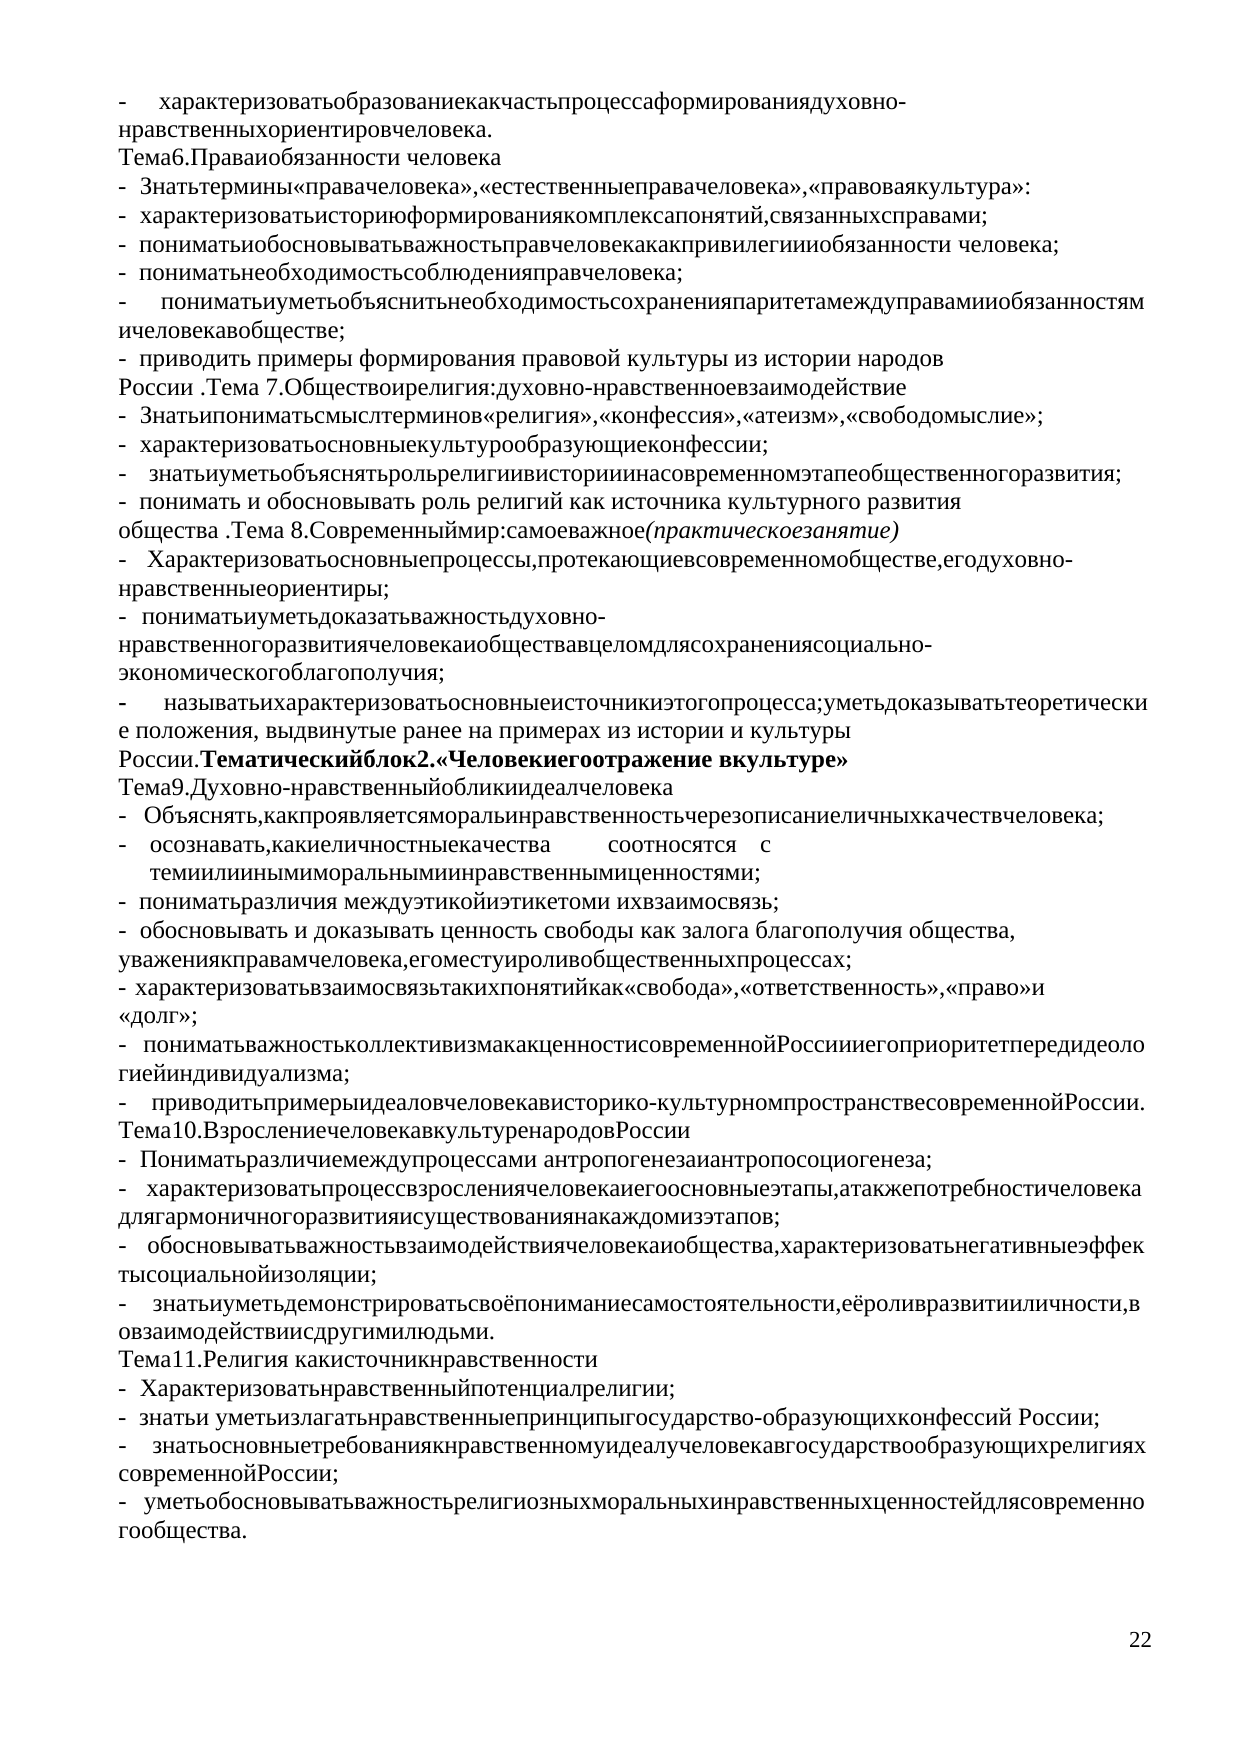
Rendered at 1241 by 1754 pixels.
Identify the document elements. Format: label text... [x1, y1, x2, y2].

list приводить примеры формирования правовой культуры из истории народов России .Тема 7.Обществоирелигия:духовно-нравственноевзаимодействие [118, 344, 1038, 400]
text Тема9.Духовно-нравственныйобликиидеалчеловека [118, 773, 1205, 801]
text «долг»; [118, 1001, 1205, 1029]
list пониматьиуметьдоказатьважностьдуховно-нравственногоразвитиячеловекаиобществавцеломдлясохранениясоциально-экономическогоблагополучия; [118, 602, 1153, 686]
list приводитьпримерыидеаловчеловекависторико-культурномпространствесовременнойРоссии. [118, 1087, 1152, 1116]
list характеризоватьпроцессвзрослениячеловекаиегоосновныеэтапы,атакжепотребностичеловека длягармоничногоразвитияисуществованиянакаждомизэтапов; [118, 1173, 1152, 1230]
list Пониматьразличиемеждупроцессами антропогенезаиантропосоциогенеза; [118, 1144, 1205, 1173]
list знатьи уметьизлагатьнравственныепринципыгосударство-образующихконфессий России; [118, 1402, 1205, 1431]
text Тема11.Религия какисточникнравственности [118, 1345, 1205, 1373]
text Тема10.ВзрослениечеловекавкультуренародовРоссии [118, 1116, 1205, 1144]
list знатьосновныетребованиякнравственномуидеалучеловекавгосударствообразующихрелигияхсовременнойРоссии; [118, 1431, 1152, 1487]
list уметьобосновыватьважностьрелигиозныхморальныхинравственныхценностейдлясовременногообщества. [118, 1487, 1151, 1543]
list Характеризоватьнравственныйпотенциалрелигии; [118, 1373, 1205, 1402]
list пониматьиобосновыватьважностьправчеловекакакпривилегиииобязанности человека; [118, 229, 1205, 258]
list характеризоватьисториюформированиякомплексапонятий,связанныхсправами; [118, 200, 1205, 229]
list Знатьипониматьсмыслтерминов«религия»,«конфессия»,«атеизм»,«свободомыслие»; [118, 401, 1205, 429]
list характеризоватьобразованиекакчастьпроцессаформированиядуховно-нравственныхориентировчеловека. [118, 86, 1152, 143]
list осознавать,какиеличностныекачества соотносятся с темиилиинымиморальнымиинравственнымиценностями; [118, 830, 1151, 886]
list обосновыватьважностьвзаимодействиячеловекаиобщества,характеризоватьнегативныеэффектысоциальнойизоляции; [118, 1230, 1151, 1288]
list Знатьтермины«правачеловека»,«естественныеправачеловека»,«правоваякультура»: [118, 172, 1205, 200]
list пониматьважностьколлективизмакакценностисовременнойРоссиииегоприоритетпередидеологиейиндивидуализма; [118, 1029, 1151, 1087]
list Объяснять,какпроявляетсяморальинравственностьчерезописаниеличныхкачествчеловека; [118, 801, 1151, 829]
list пониматьиуметьобъяснитьнеобходимостьсохраненияпаритетамеждуправамииобязанностямичеловекавобществе; [118, 287, 1152, 343]
list знатьиуметьобъяснятьрольрелигиивисторииинасовременномэтапеобщественногоразвития; [118, 458, 1152, 487]
list характеризоватьвзаимосвязьтакихпонятийкак«свобода»,«ответственность»,«право»и [118, 973, 1205, 1001]
list Характеризоватьосновныепроцессы,протекающиевсовременномобществе,егодуховно-нравственныеориентиры; [118, 544, 1153, 601]
list пониматьразличия междуэтикойиэтикетоми ихвзаимосвязь; [118, 886, 1205, 915]
list обосновывать и доказывать ценность свободы как залога благополучия общества, уважениякправамчеловека,егоместуироливобщественныхпроцессах; [118, 915, 1152, 973]
list знатьиуметьдемонстрироватьсвоёпониманиесамостоятельности,еёроливразвитииличности,вовзаимодействиисдругимилюдьми. [118, 1288, 1152, 1345]
list пониматьнеобходимостьсоблюденияправчеловека; [118, 258, 1205, 287]
list характеризоватьосновныекультурообразующиеконфессии; [118, 429, 1205, 458]
text Тема6.Праваиобязанности человека [118, 143, 1205, 171]
list понимать и обосновывать роль религий как источника культурного развития общества .Тема 8.Современныймир:самоеважное(практическоезанятие) [118, 487, 1081, 543]
list называтьихарактеризоватьосновныеисточникиэтогопроцесса;уметьдоказыватьтеоретические положения, выдвинутые ранее на примерах из истории и культуры России.Тематическийблок2.«Человекиегоотражение вкультуре» [118, 687, 1152, 773]
